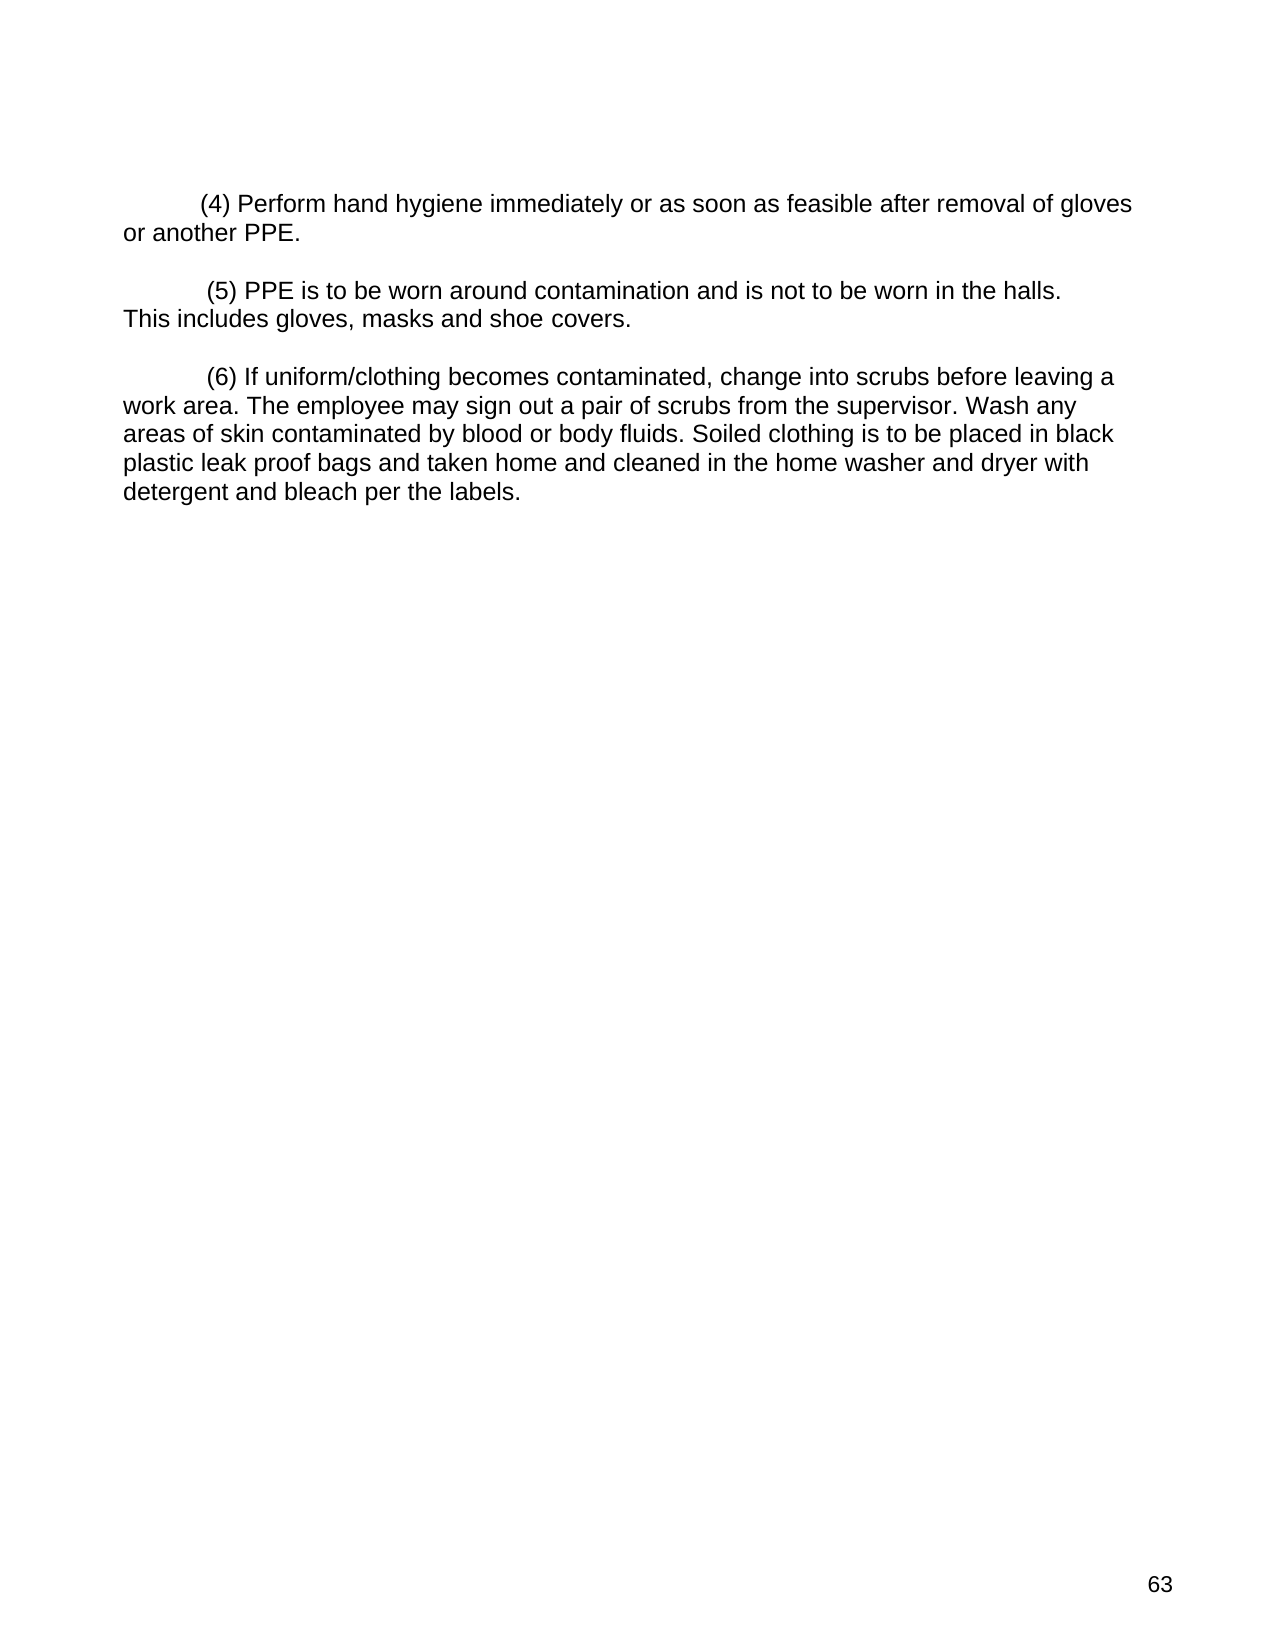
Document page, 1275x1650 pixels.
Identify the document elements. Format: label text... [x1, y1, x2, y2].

list Perform hand hygiene immediately or as soon as feasible after removal of gloves or another PPE. [123, 189, 1139, 247]
list If uniform/clothing becomes contaminated, change into scrubs before leaving a work area. The employee may sign out a pair of scrubs from the supervisor. Wash any areas of skin contaminated by blood or body fluids. Soiled clothing is to be placed in black plastic leak proof bags and taken home and cleaned in the home washer and dryer with detergent and bleach per the labels. [123, 362, 1124, 506]
list PPE is to be worn around contamination and is not to be worn in the halls. This includes gloves, masks and shoe covers. [123, 276, 1094, 333]
